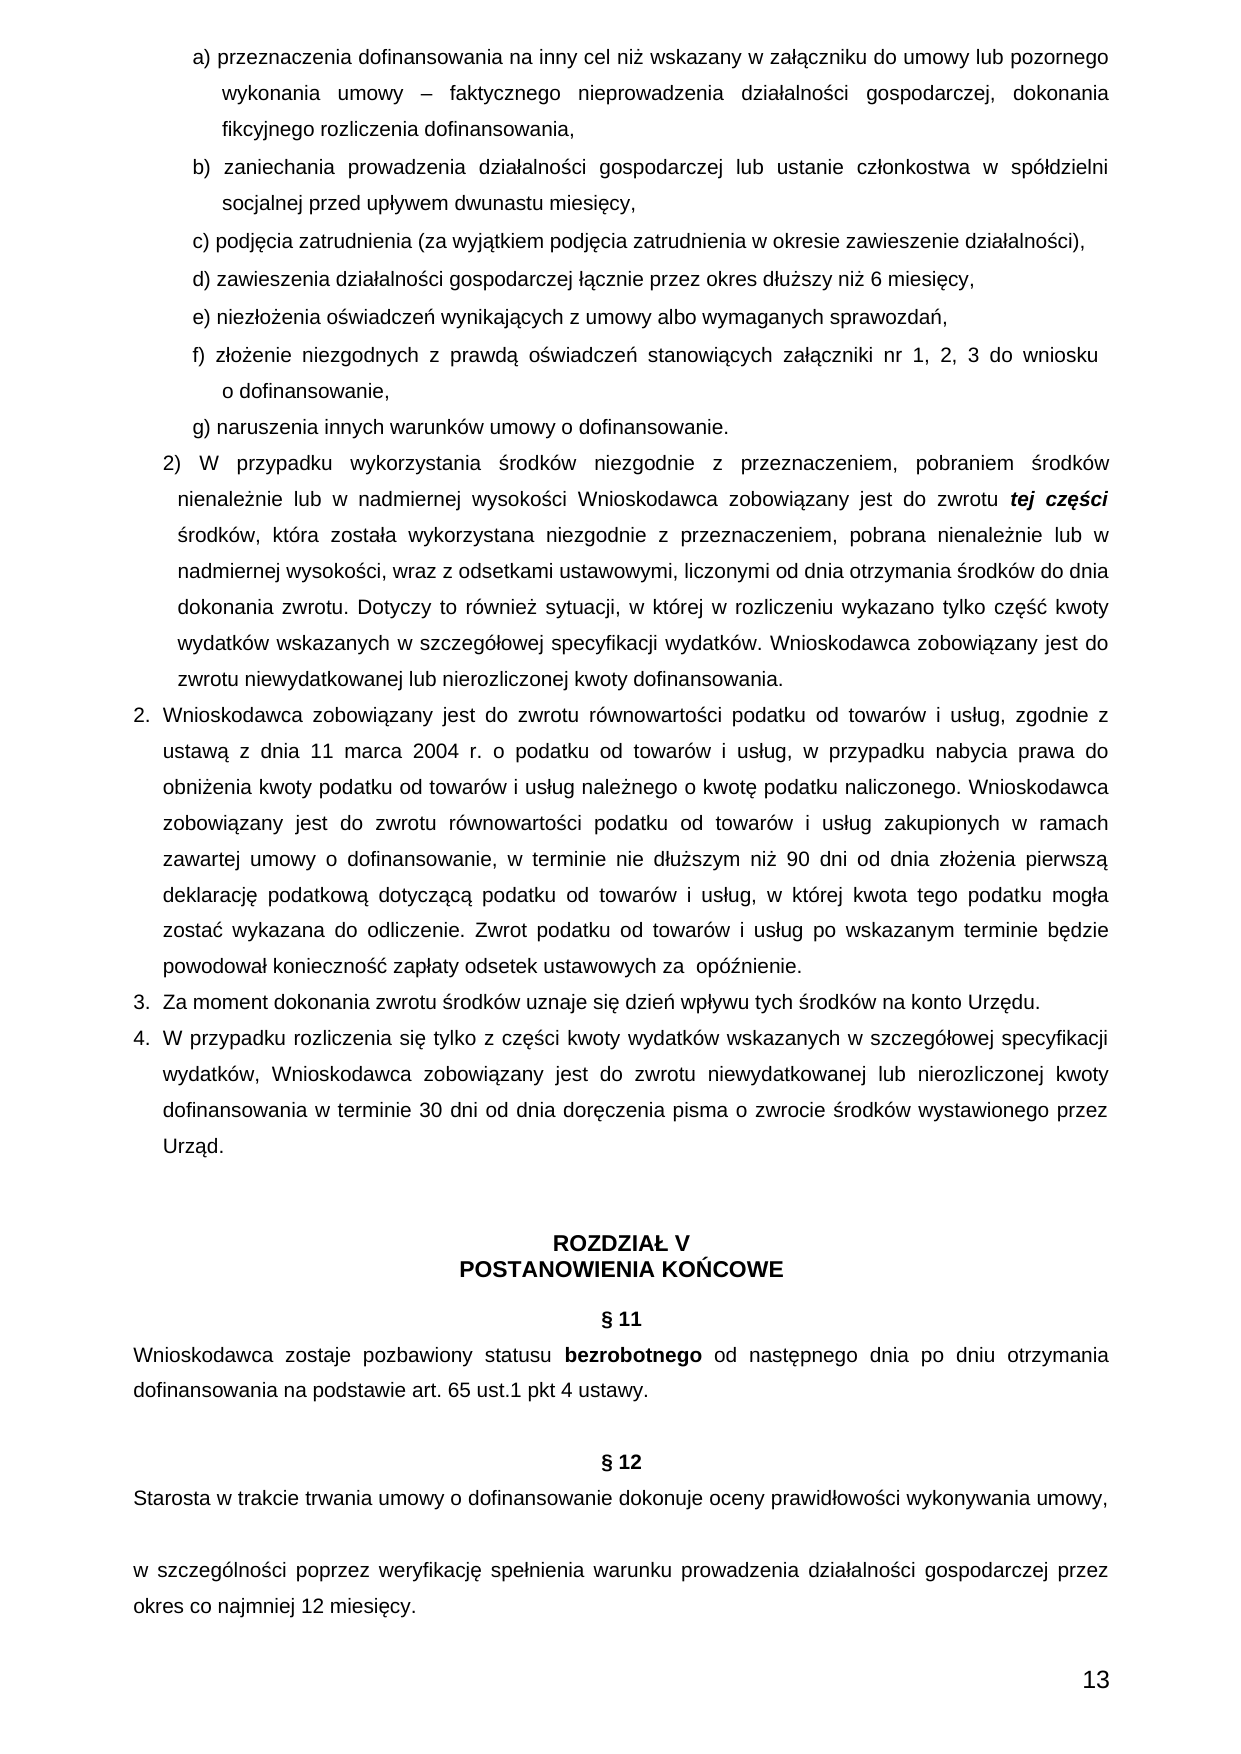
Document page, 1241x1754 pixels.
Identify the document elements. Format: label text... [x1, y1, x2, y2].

text Wnioskodawca zostaje pozbawiony statusu bezrobotnego od następnego dnia po dniu otrzymania dofinansowania na podstawie art. 65 ust.1 pkt 4 ustawy. [133, 1342, 1110, 1402]
list W przypadku rozliczenia się tylko z części kwoty wydatków wskazanych w szczegółowej specyfikacji wydatków, Wnioskodawca zobowiązany jest do zwrotu niewydatkowanej lub nierozliczonej kwoty dofinansowania w terminie 30 dni od dnia doręczenia pisma o zwrocie środków wystawionego przez Urząd. [133, 1026, 1110, 1158]
list Wnioskodawca zobowiązany jest do zwrotu równowartości podatku od towarów i usług, zgodnie z ustawą z dnia 11 marca 2004 r. o podatku od towarów i usług, w przypadku nabycia prawa do obniżenia kwoty podatku od towarów i usług należnego o kwotę podatku naliczonego. Wnioskodawca zobowiązany jest do zwrotu równowartości podatku od towarów i usług zakupionych w ramach zawartej umowy o dofinansowanie, w terminie nie dłuższym niż 90 dni od dnia złożenia pierwszą deklarację podatkową dotyczącą podatku od towarów i usług, w której kwota tego podatku mogła zostać wykazana do odliczenie. Zwrot podatku od towarów i usług po wskazanym terminie będzie powodował konieczność zapłaty odsetek ustawowych za opóźnienie. [133, 703, 1110, 978]
text 2) W przypadku wykorzystania środków niezgodnie z przeznaczeniem, pobraniem środków nienależnie lub w nadmiernej wysokości Wnioskodawca zobowiązany jest do zwrotu tej części środków, która została wykorzystana niezgodnie z przeznaczeniem, pobrana nienależnie lub w nadmiernej wysokości, wraz z odsetkami ustawowymi, liczonymi od dnia otrzymania środków do dnia dokonania zwrotu. Dotyczy to również sytuacji, w której w rozliczeniu wykazano tylko część kwoty wydatków wskazanych w szczegółowej specyfikacji wydatków. Wnioskodawca zobowiązany jest do zwrotu niewydatkowanej lub nierozliczonej kwoty dofinansowania. [163, 451, 1110, 691]
text Starosta w trakcie trwania umowy o dofinansowanie dokonuje oceny prawidłowości wykonywania umowy, w szczególności poprzez weryfikację spełnienia warunku prowadzenia działalności gospodarczej przez okres co najmniej 12 miesięcy. [133, 1486, 1110, 1618]
text § 11 [133, 1306, 1110, 1330]
text § 12 [133, 1450, 1110, 1474]
text c) podjęcia zatrudnienia (za wyjątkiem podjęcia zatrudnienia w okresie zawieszenie działalności), [192, 229, 1110, 253]
text d) zawieszenia działalności gospodarczej łącznie przez okres dłuższy niż 6 miesięcy, [192, 267, 1110, 291]
list Za moment dokonania zwrotu środków uznaje się dzień wpływu tych środków na konto Urzędu. [133, 990, 1110, 1014]
text b) zaniechania prowadzenia działalności gospodarczej lub ustanie członkostwa w spółdzielni socjalnej przed upływem dwunastu miesięcy, [192, 155, 1110, 215]
text a) przeznaczenia dofinansowania na inny cel niż wskazany w załączniku do umowy lub pozornego wykonania umowy – faktycznego nieprowadzenia działalności gospodarczej, dokonania fikcyjnego rozliczenia dofinansowania, [192, 45, 1110, 141]
text POSTANOWIENIA KOŃCOWE [133, 1256, 1110, 1282]
text e) niezłożenia oświadczeń wynikających z umowy albo wymaganych sprawozdań, [192, 305, 1110, 329]
text ROZDZIAŁ V [133, 1230, 1110, 1256]
text g) naruszenia innych warunków umowy o dofinansowanie. [192, 415, 1110, 439]
text f) złożenie niezgodnych z prawdą oświadczeń stanowiących załączniki nr 1, 2, 3 do wniosku o dofinansowanie, [192, 343, 1110, 403]
